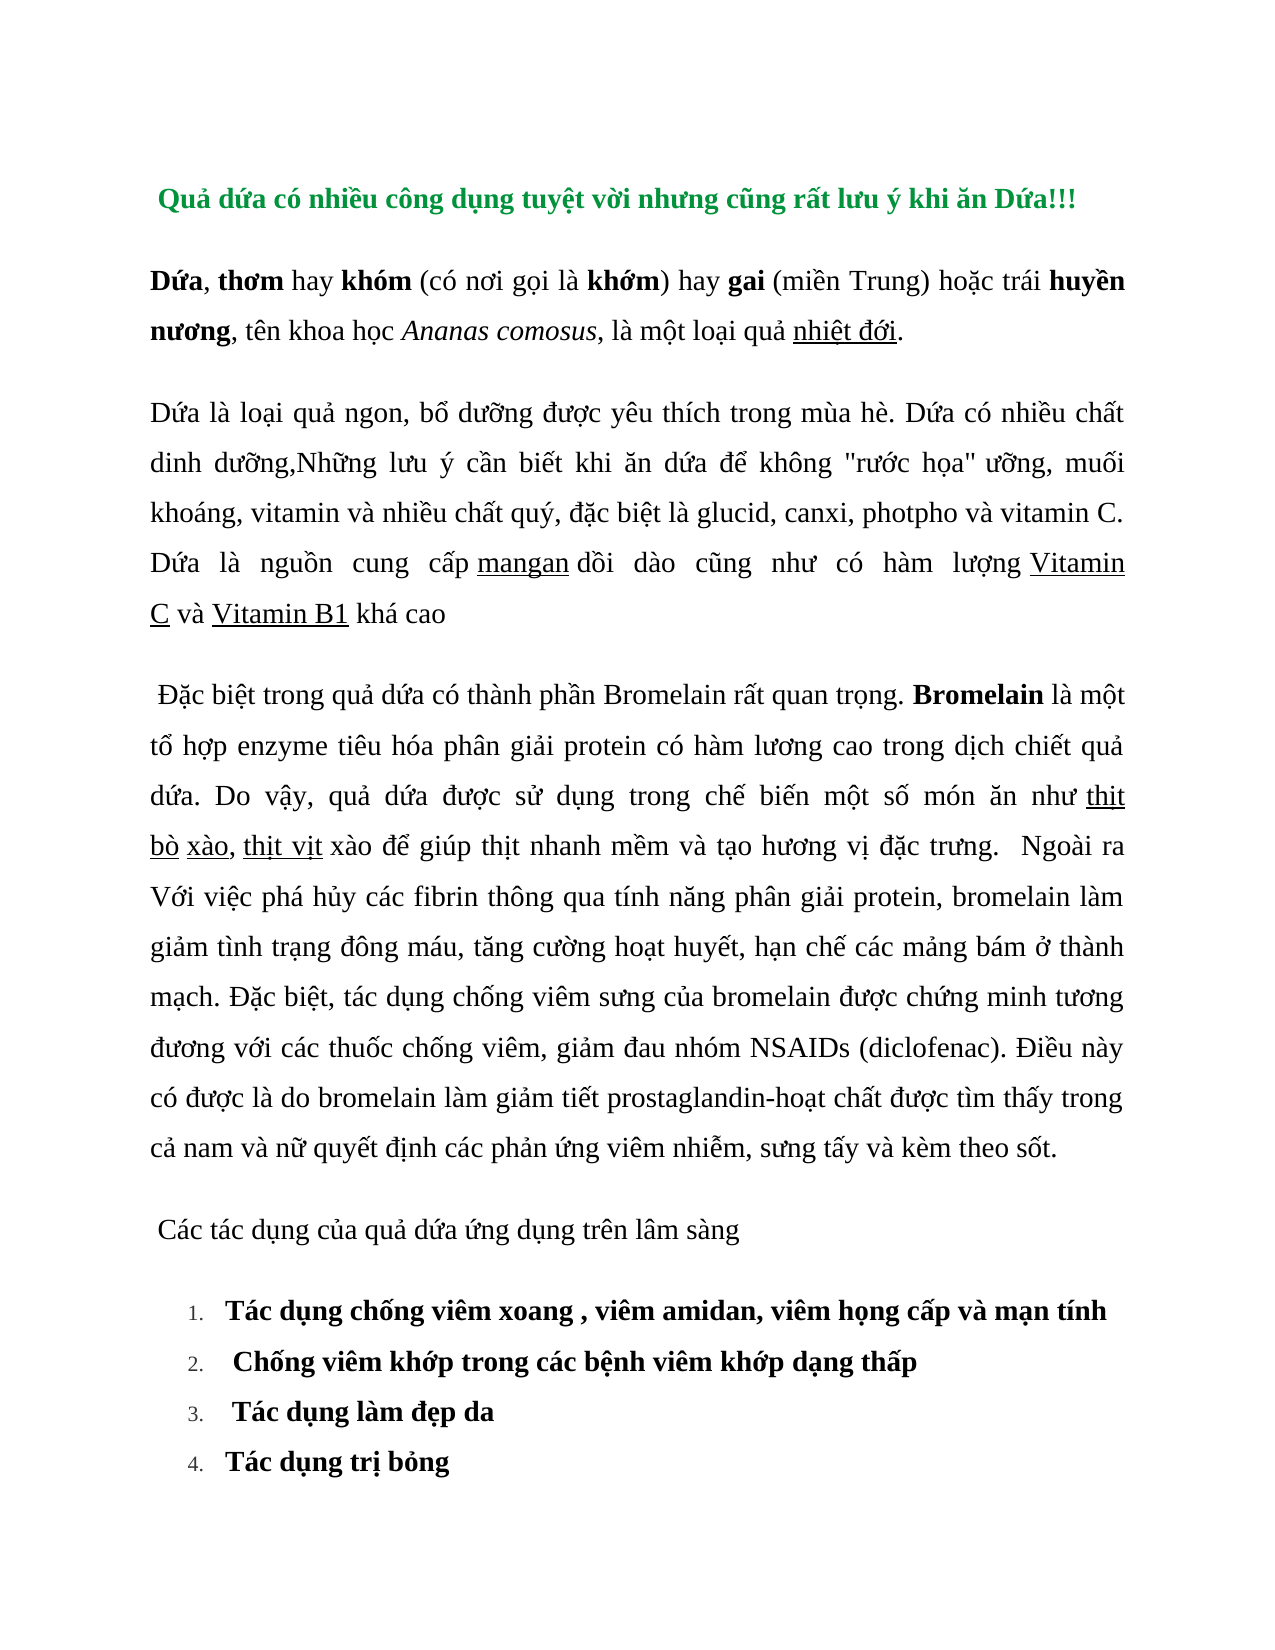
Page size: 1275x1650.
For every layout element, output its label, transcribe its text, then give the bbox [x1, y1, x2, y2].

text Dứa là loại quả ngon, bổ dưỡng được yêu thích trong mùa hè. Dứa có nhiều chất dinh dưỡng,Những lưu ý cần biết khi ăn dứa để không "rước họa" ưỡng, muối khoáng, vitamin và nhiều chất quý, đặc biệt là glucid, canxi, photpho và vitamin C. Dứa là nguồn cung cấp mangan dồi dào cũng như có hàm lượng Vitamin C và Vitamin B1 khá cao [150, 395, 1125, 546]
text Quả dứa có nhiều công dụng tuyệt vời nhưng cũng rất lưu ý khi ăn Dứa!!! [150, 181, 1125, 215]
text Đặc biệt trong quả dứa có thành phần Bromelain rất quan trọng. Bromelain là một tổ hợp enzyme tiêu hóa phân giải protein có hàm lương cao trong dịch chiết quả dứa. Do vậy, quả dứa được sử dụng trong chế biến một số món ăn như thịt bò xào, thịt vịt xào để giúp thịt nhanh mềm và tạo hương vị đặc trưng. Ngoài ra Với việc phá hủy các fibrin thông qua tính năng phân giải protein, bromelain làm giảm tình trạng đông máu, tăng cường hoạt huyết, hạn chế các mảng bám ở thành mạch. Đặc biệt, tác dụng chống viêm sưng của bromelain được chứng minh tương đương với các thuốc chống viêm, giảm đau nhóm NSAIDs (diclofenac). Điều này có được là do bromelain làm giảm tiết prostaglandin-hoạt chất được tìm thấy trong cả nam và nữ quyết định các phản ứng viêm nhiễm, sưng tấy và kèm theo sốt. [150, 677, 1125, 1164]
list Chống viêm khớp trong các bệnh viêm khớp dạng thấp [187, 1344, 1125, 1377]
list Tác dụng làm đẹp da [187, 1394, 1125, 1428]
list Tác dụng trị bỏng [187, 1444, 1125, 1478]
list Tác dụng chống viêm xoang , viêm amidan, viêm họng cấp và mạn tính [187, 1293, 1125, 1327]
text Dứa, thơm hay khóm (có nơi gọi là khớm) hay gai (miền Trung) hoặc trái huyền nương, tên khoa học Ananas comosus, là một loại quả nhiệt đới. [150, 263, 1125, 347]
text Dứa là loại quả ngon, bổ dưỡng được yêu thích trong mùa hè. Dứa có nhiều chất dinh dưỡng,Những lưu ý cần biết khi ăn dứa để không "rước họa" ưỡng, muối khoáng, vitamin và nhiều chất quý, đặc biệt là glucid, canxi, photpho và vitamin C. Dứa là nguồn cung cấp mangan dồi dào cũng như có hàm lượng Vitamin C và Vitamin B1 khá cao [150, 579, 1125, 629]
text Các tác dụng của quả dứa ứng dụng trên lâm sàng [150, 1212, 1125, 1245]
